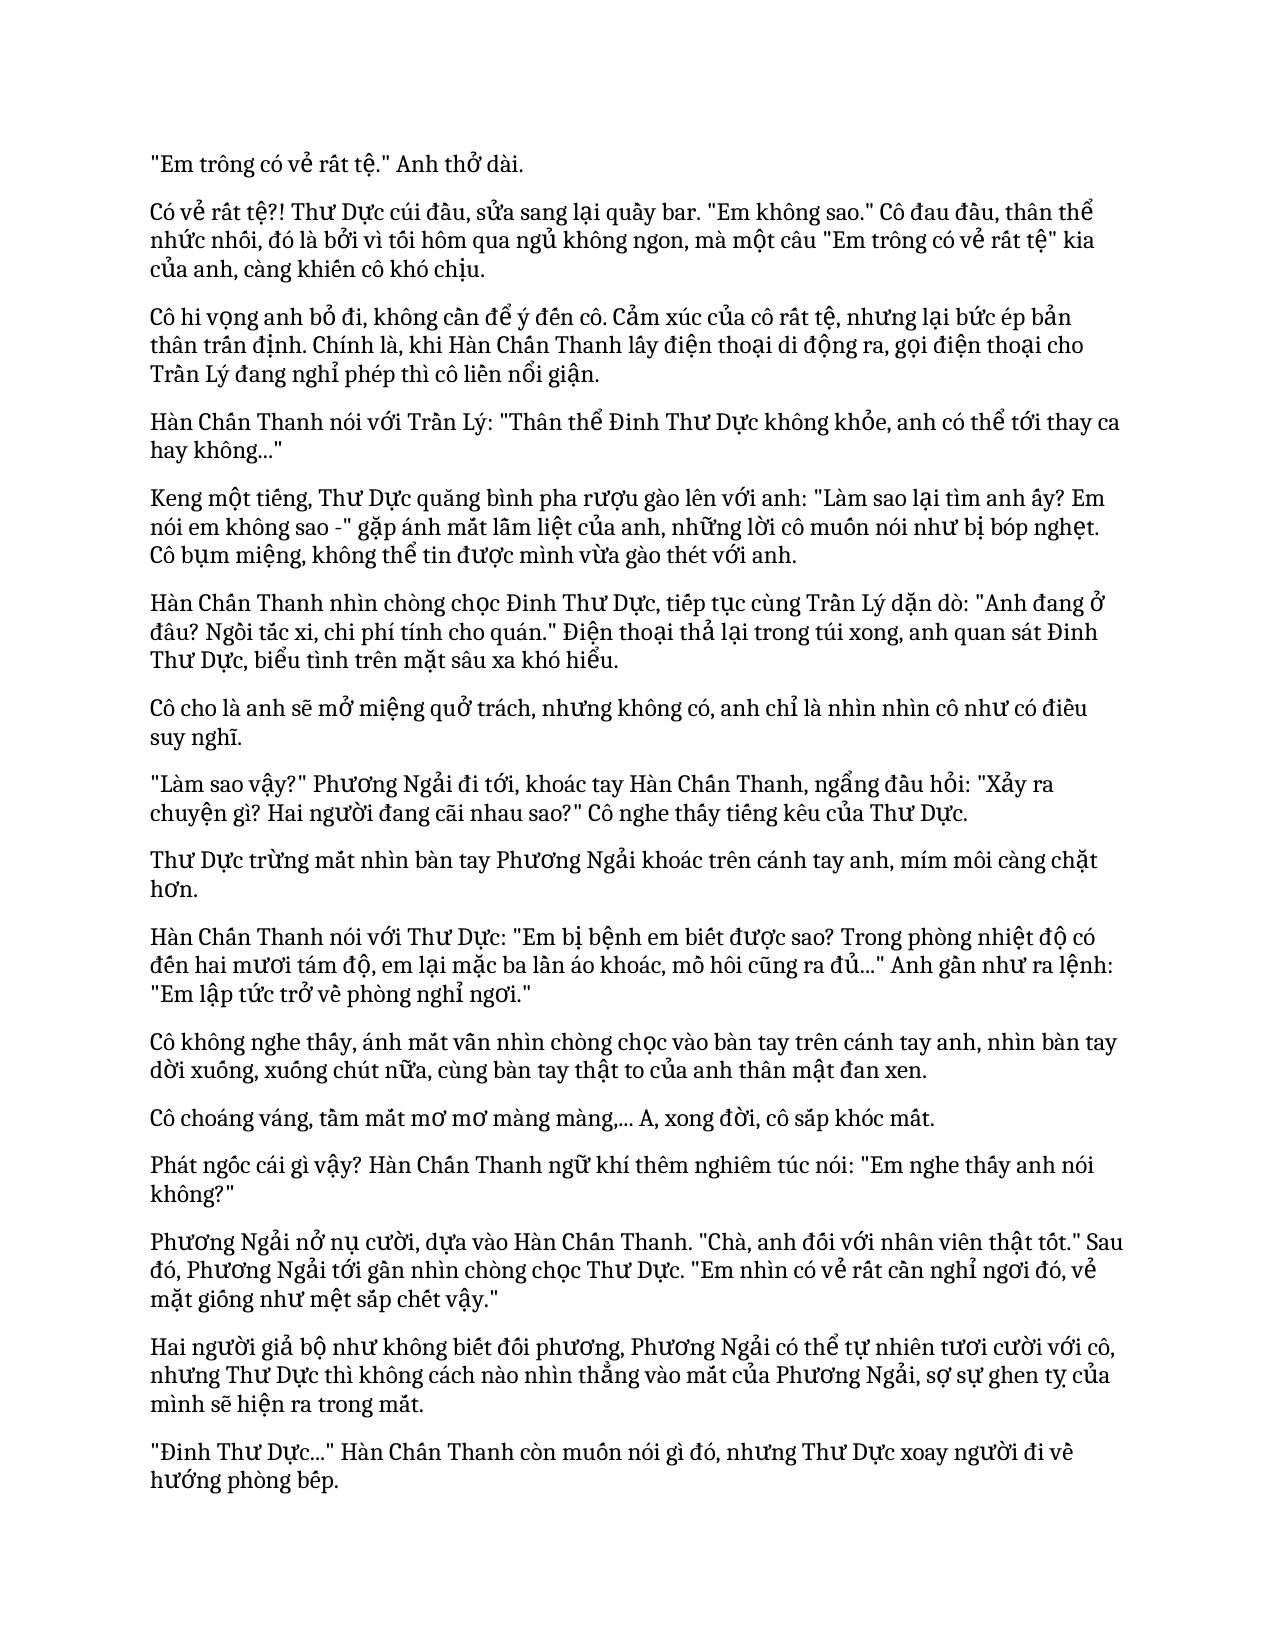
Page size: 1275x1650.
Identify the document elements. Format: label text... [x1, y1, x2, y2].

text "Làm sao vậy?" Phương Ngải đi tới, khoác tay Hàn Chấn Thanh, ngẩng đầu hỏi: "Xảy ra chuyện gì? Hai người đang cãi nhau sao?" Cô nghe thấy tiếng kêu của Thư Dực. [150, 770, 1125, 827]
text Thư Dực trừng mắt nhìn bàn tay Phương Ngải khoác trên cánh tay anh, mím môi càng chặt hơn. [150, 846, 1125, 904]
text Hai người giả bộ như không biết đối phương, Phương Ngải có thể tự nhiên tươi cười với cô, nhưng Thư Dực thì không cách nào nhìn thẳng vào mắt của Phương Ngải, sợ sự ghen tỵ của mình sẽ hiện ra trong mắt. [150, 1332, 1125, 1419]
text Cô không nghe thấy, ánh mắt vẫn nhìn chòng chọc vào bàn tay trên cánh tay anh, nhìn bàn tay dời xuống, xuống chút nữa, cùng bàn tay thật to của anh thân mật đan xen. [150, 1027, 1125, 1085]
text Hàn Chấn Thanh nhìn chòng chọc Đinh Thư Dực, tiếp tục cùng Trần Lý dặn dò: "Anh đang ở đâu? Ngồi tắc xi, chi phí tính cho quán." Điện thoại thả lại trong túi xong, anh quan sát Đinh Thư Dực, biểu tình trên mặt sâu xa khó hiểu. [150, 589, 1125, 675]
text Hàn Chấn Thanh nói với Thư Dực: "Em bị bệnh em biết được sao? Trong phòng nhiệt độ có đến hai mươi tám độ, em lại mặc ba lần áo khoác, mồ hôi cũng ra đủ..." Anh gần như ra lệnh: "Em lập tức trở về phòng nghỉ ngơi." [150, 922, 1125, 1009]
text Keng một tiếng, Thư Dực quăng bình pha rượu gào lên với anh: "Làm sao lại tìm anh ấy? Em nói em không sao -" gặp ánh mắt lẫm liệt của anh, những lời cô muốn nói như bị bóp nghẹt. Cô bụm miệng, không thể tin được mình vừa gào thét với anh. [150, 484, 1125, 570]
text Phát ngốc cái gì vậy? Hàn Chấn Thanh ngữ khí thêm nghiêm túc nói: "Em nghe thấy anh nói không?" [150, 1151, 1125, 1209]
text Cô choáng váng, tầm mắt mơ mơ màng màng,... A, xong đời, cô sắp khóc mất. [150, 1104, 1125, 1132]
text Cô hi vọng anh bỏ đi, không cần để ý đến cô. Cảm xúc của cô rất tệ, nhưng lại bức ép bản thân trấn định. Chính là, khi Hàn Chấn Thanh lấy điện thoại di động ra, gọi điện thoại cho Trần Lý đang nghỉ phép thì cô liền nổi giận. [150, 302, 1125, 389]
text Cô cho là anh sẽ mở miệng quở trách, nhưng không có, anh chỉ là nhìn nhìn cô như có điều suy nghĩ. [150, 694, 1125, 751]
text Có vẻ rất tệ?! Thư Dực cúi đầu, sửa sang lại quầy bar. "Em không sao." Cô đau đầu, thân thể nhức nhối, đó là bởi vì tối hôm qua ngủ không ngon, mà một câu "Em trông có vẻ rất tệ" kia của anh, càng khiến cô khó chịu. [150, 197, 1125, 284]
text "Đinh Thư Dực..." Hàn Chấn Thanh còn muốn nói gì đó, nhưng Thư Dực xoay người đi về hướng phòng bếp. [150, 1437, 1125, 1495]
text "Em trông có vẻ rất tệ." Anh thở dài. [150, 150, 1125, 179]
text Hàn Chấn Thanh nói với Trần Lý: "Thân thể Đinh Thư Dực không khỏe, anh có thể tới thay ca hay không..." [150, 407, 1125, 465]
text Phương Ngải nở nụ cười, dựa vào Hàn Chấn Thanh. "Chà, anh đối với nhân viên thật tốt." Sau đó, Phương Ngải tới gần nhìn chòng chọc Thư Dực. "Em nhìn có vẻ rất cần nghỉ ngơi đó, vẻ mặt giống như mệt sắp chết vậy." [150, 1227, 1125, 1314]
